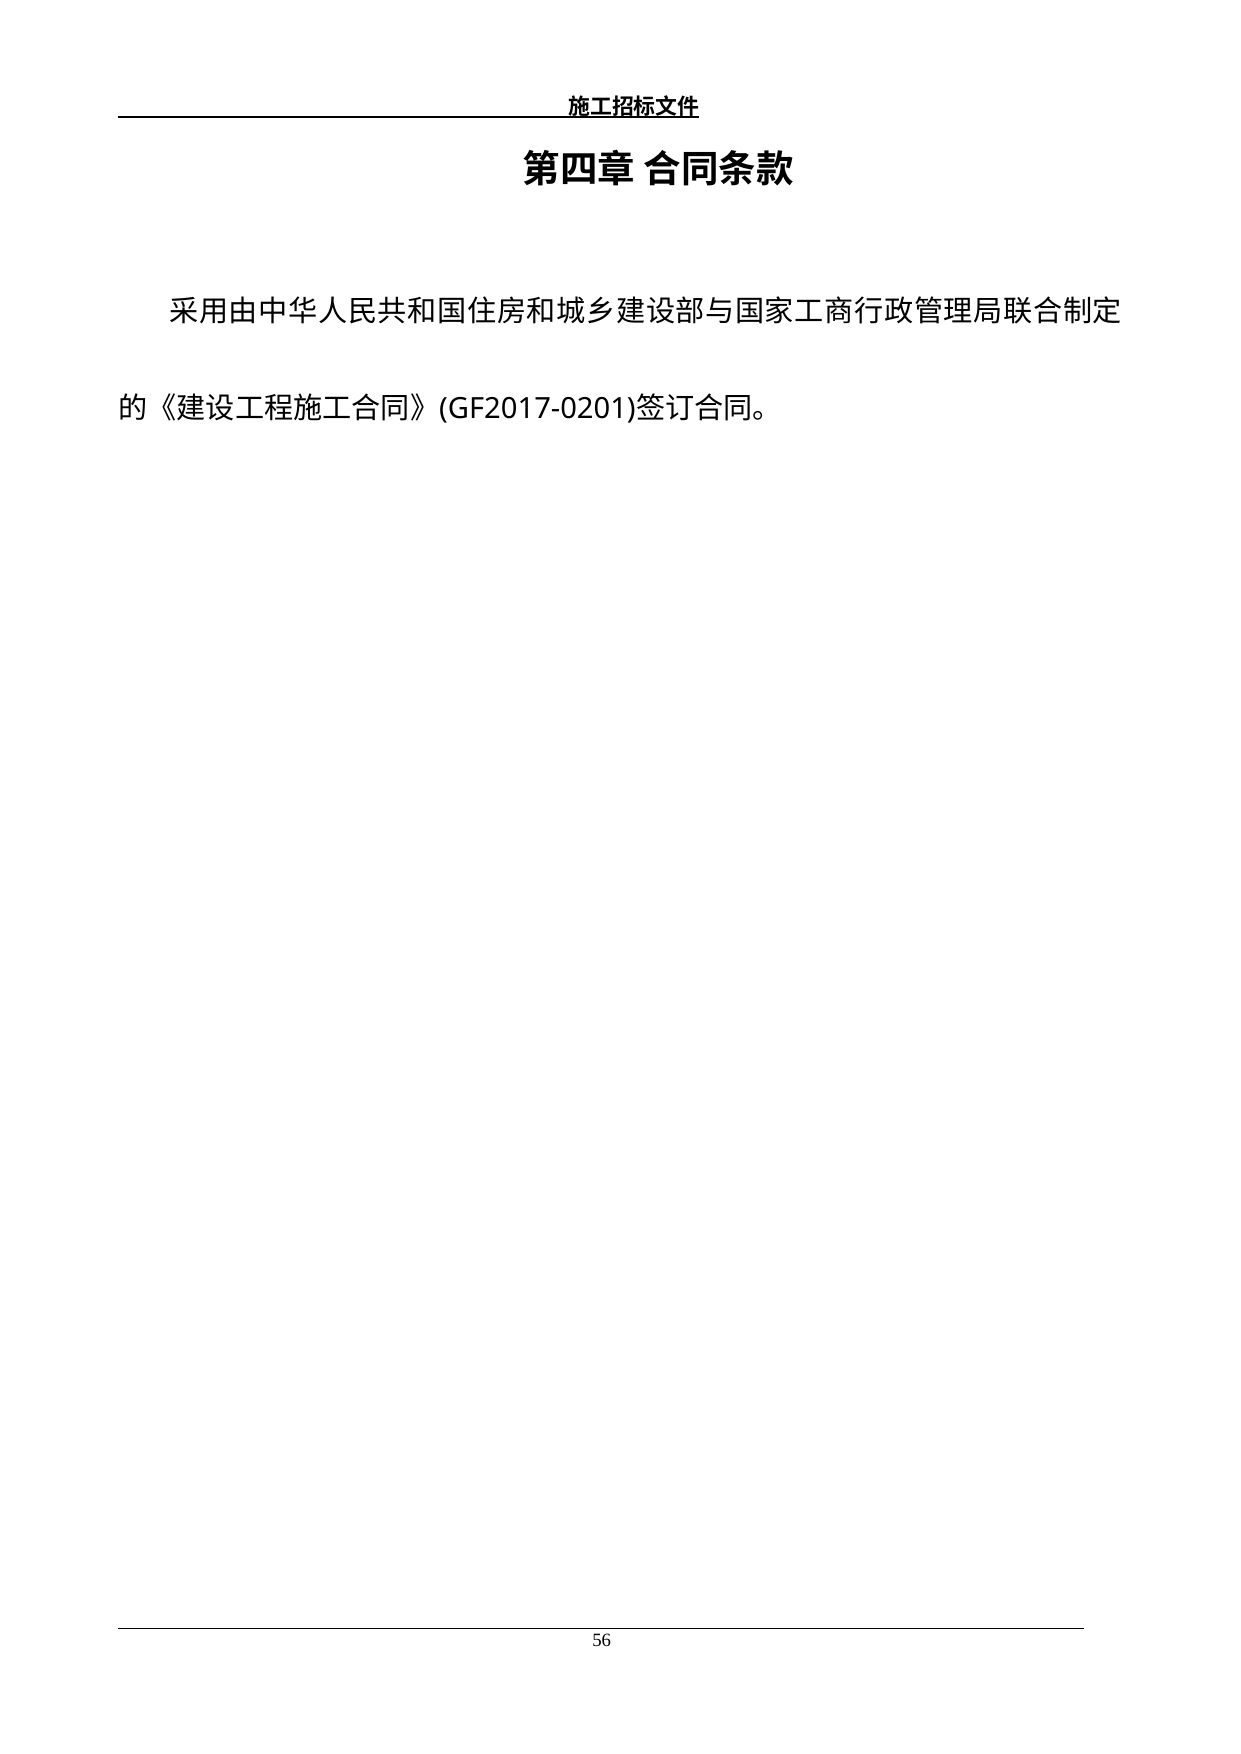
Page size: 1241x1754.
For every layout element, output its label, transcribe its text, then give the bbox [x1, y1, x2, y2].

text 采用由中华人民共和国住房和城乡建设部与国家工商行政管理局联合制定的《建设工程施工合同》(GF2017-0201)签订合同。 [118, 276, 1122, 439]
text 第四章 合同条款 [118, 146, 1122, 192]
